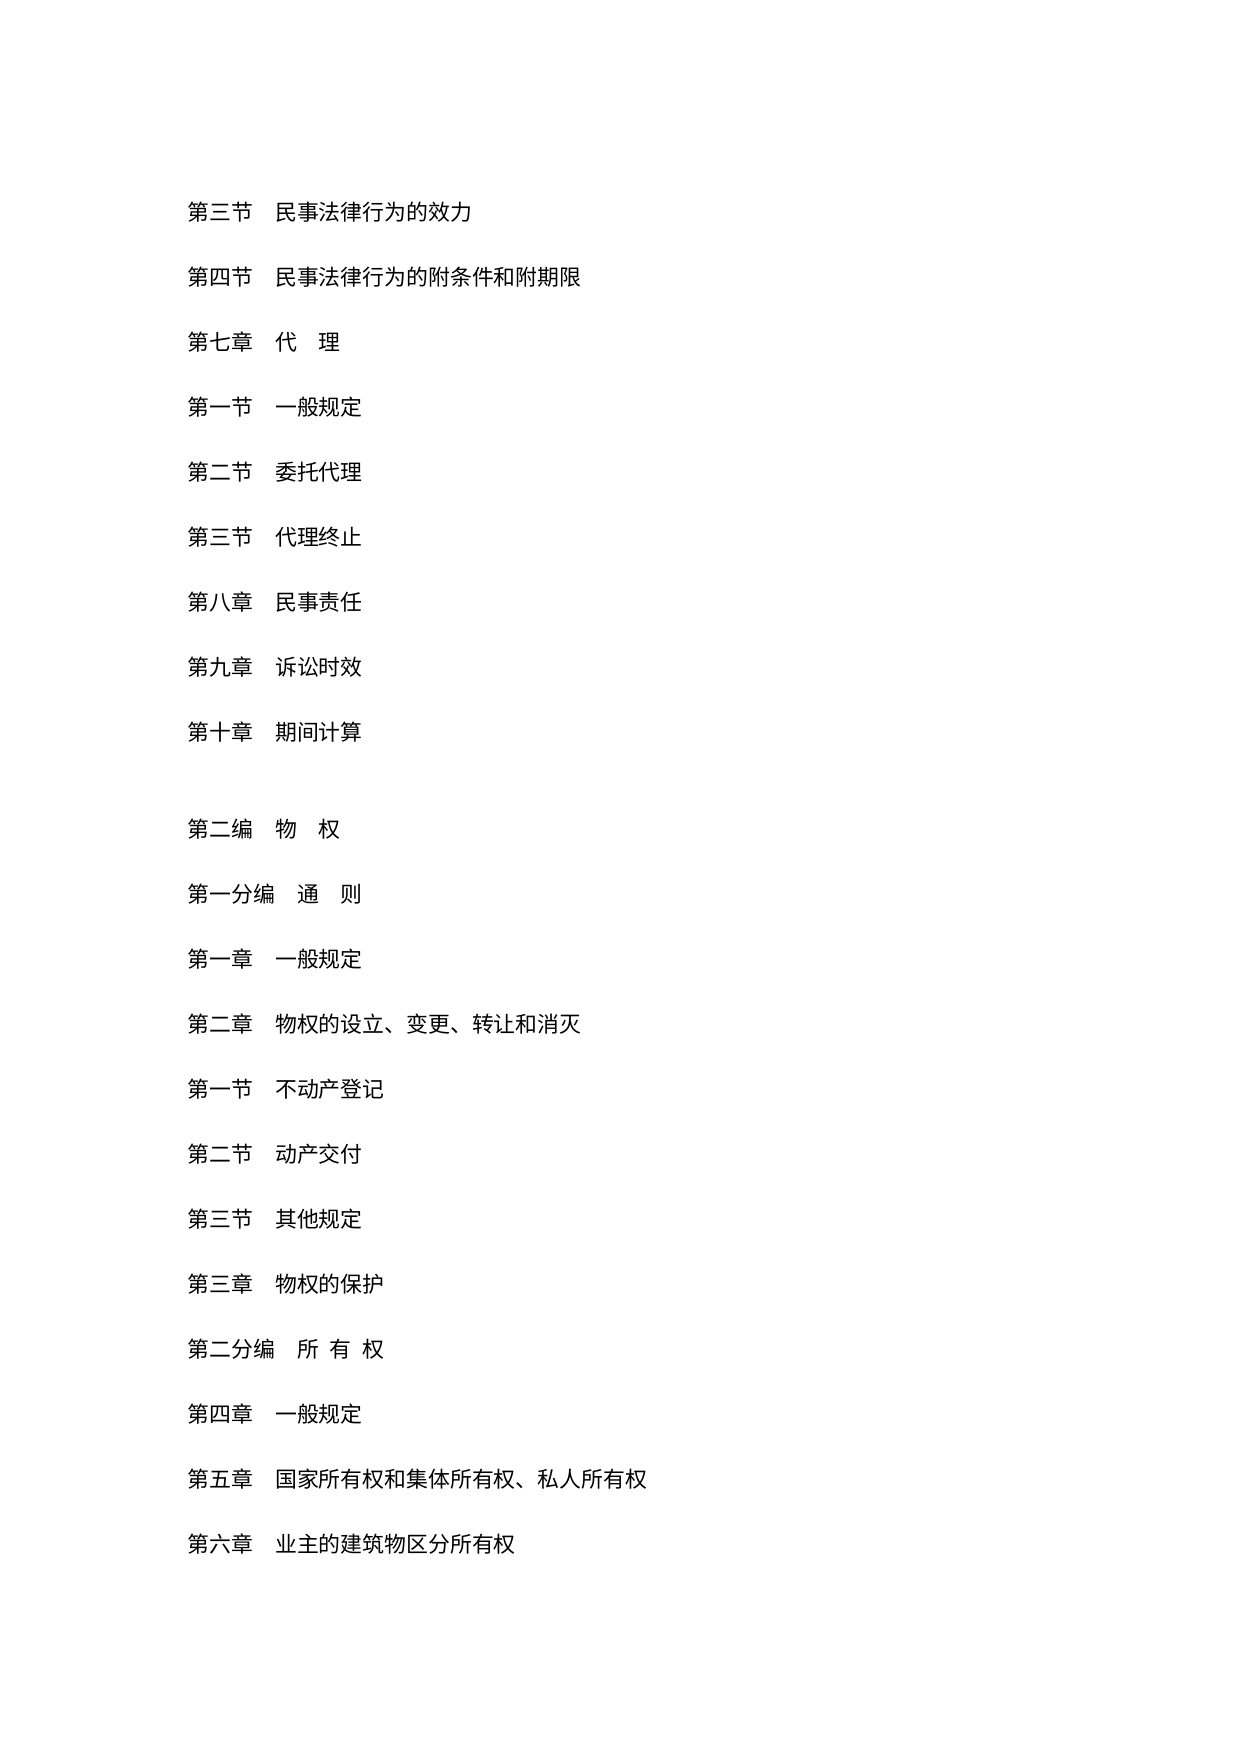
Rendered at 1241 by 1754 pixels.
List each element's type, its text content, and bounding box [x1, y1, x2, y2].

text 第三节 民事法律行为的效力 [187, 194, 1053, 227]
text 第一节 不动产登记 [187, 1072, 1053, 1104]
text 第一章 一般规定 [187, 942, 1053, 974]
text 第三章 物权的保护 [187, 1267, 1053, 1299]
text 第四节 民事法律行为的附条件和附期限 [187, 259, 1053, 292]
text 第四章 一般规定 [187, 1397, 1053, 1429]
text 第二节 委托代理 [187, 454, 1053, 487]
text 第二分编 所 有 权 [187, 1332, 1053, 1364]
text 第八章 民事责任 [187, 584, 1053, 617]
text 第一节 一般规定 [187, 389, 1053, 422]
text 第一分编 通 则 [187, 877, 1053, 909]
text 第二编 物 权 [187, 812, 1053, 844]
text 第三节 其他规定 [187, 1202, 1053, 1234]
text 第二章 物权的设立、变更、转让和消灭 [187, 1007, 1053, 1039]
text 第七章 代 理 [187, 324, 1053, 357]
text 第二节 动产交付 [187, 1137, 1053, 1169]
text 第九章 诉讼时效 [187, 649, 1053, 682]
text 第三节 代理终止 [187, 519, 1053, 552]
text 第五章 国家所有权和集体所有权、私人所有权 [187, 1462, 1053, 1494]
text 第十章 期间计算 [187, 714, 1053, 747]
text 第六章 业主的建筑物区分所有权 [187, 1527, 1053, 1559]
